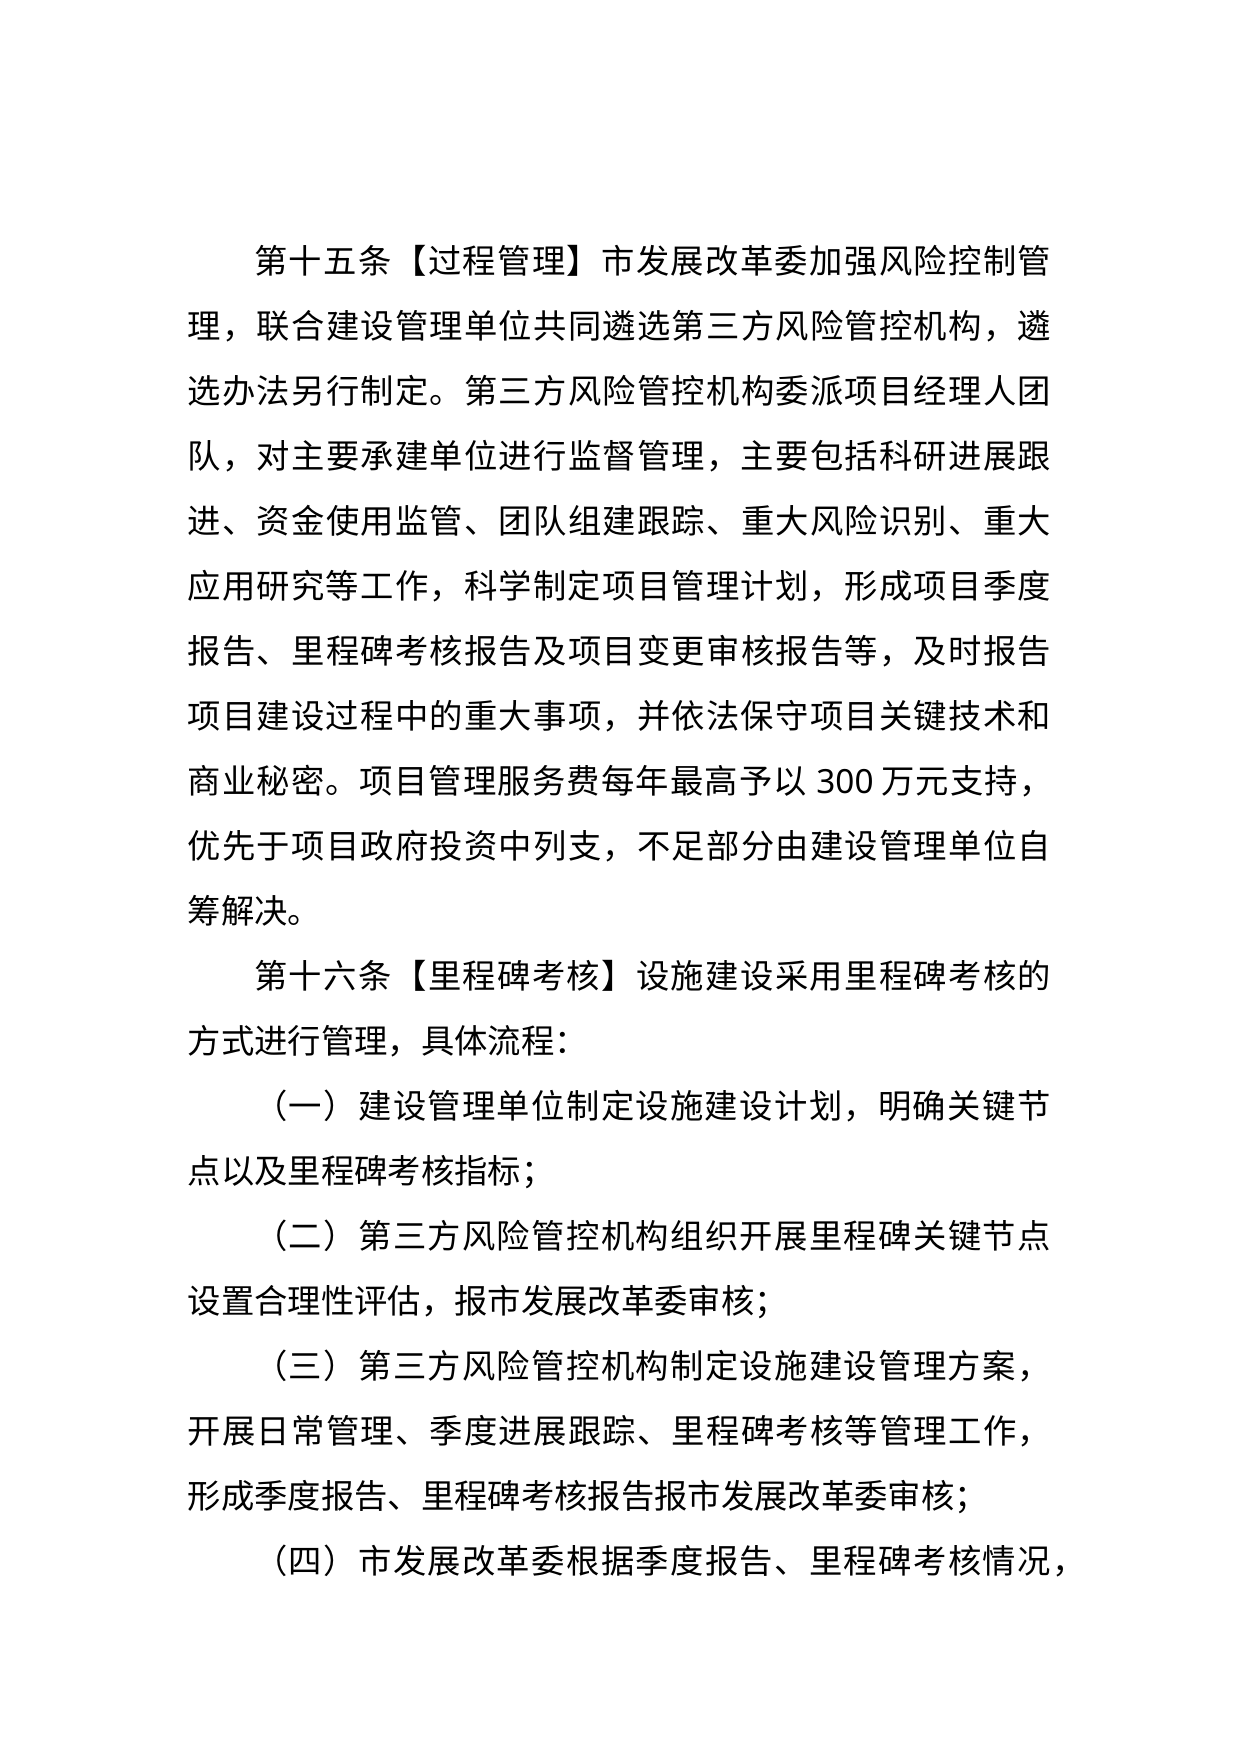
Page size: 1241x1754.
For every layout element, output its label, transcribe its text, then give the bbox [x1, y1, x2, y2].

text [187, 1527, 1053, 1592]
text 第十六条【里程碑考核】设施建设采用里程碑考核的方式进行管理，具体流程： [187, 942, 1053, 1072]
text 第十五条【过程管理】市发展改革委加强风险控制管理，联合建设管理单位共同遴选第三方风险管控机构，遴选办法另行制定。第三方风险管控机构委派项目经理人团队，对主要承建单位进行监督管理，主要包括科研进展跟进、资金使用监管、团队组建跟踪、重大风险识别、重大应用研究等工作，科学制定项目管理计划，形成项目季度报告、里程碑考核报告及项目变更审核报告等，及时报告项目建设过程中的重大事项，并依法保守项目关键技术和商业秘密。项目管理服务费每年最高予以300万元支持，优先于项目政府投资中列支，不足部分由建设管理单位自筹解决。 [187, 227, 1053, 942]
text （三）第三方风险管控机构制定设施建设管理方案，开展日常管理、季度进展跟踪、里程碑考核等管理工作，形成季度报告、里程碑考核报告报市发展改革委审核； [187, 1332, 1053, 1527]
text （一）建设管理单位制定设施建设计划，明确关键节点以及里程碑考核指标； [187, 1072, 1053, 1202]
text （二）第三方风险管控机构组织开展里程碑关键节点设置合理性评估，报市发展改革委审核； [187, 1202, 1053, 1332]
